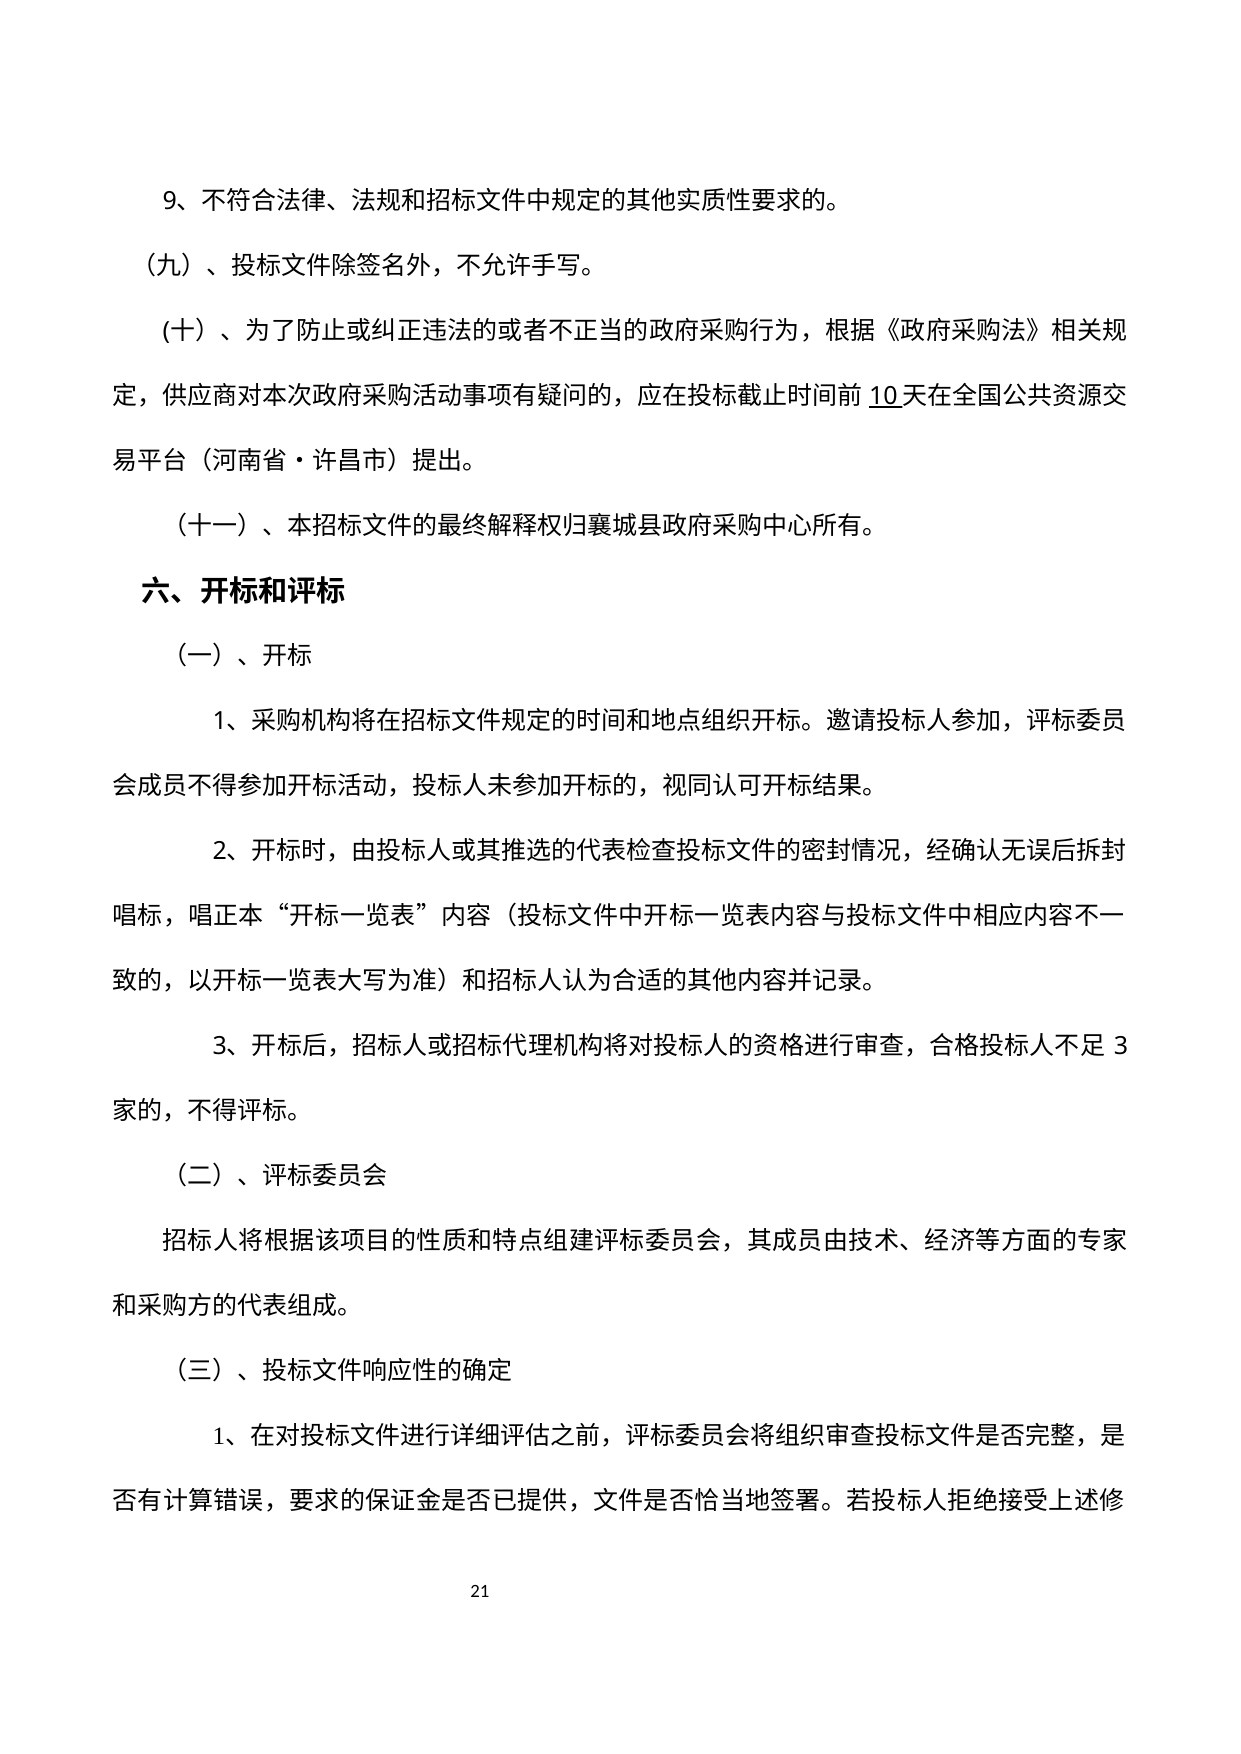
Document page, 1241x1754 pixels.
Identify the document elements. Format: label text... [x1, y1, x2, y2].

text 六、开标和评标 [112, 556, 1128, 621]
text 9、不符合法律、法规和招标文件中规定的其他实质性要求的。 [112, 166, 1128, 231]
text （一）、开标 [112, 621, 1128, 686]
text （九）、投标文件除签名外，不允许手写。 [112, 231, 1128, 296]
text 1、采购机构将在招标文件规定的时间和地点组织开标。邀请投标人参加，评标委员会成员不得参加开标活动，投标人未参加开标的，视同认可开标结果。 [112, 686, 1128, 816]
text 2、开标时，由投标人或其推选的代表检查投标文件的密封情况，经确认无误后拆封唱标，唱正本“开标一览表”内容（投标文件中开标一览表内容与投标文件中相应内容不一致的，以开标一览表大写为准）和招标人认为合适的其他内容并记录。 [112, 816, 1128, 1011]
text （三）、投标文件响应性的确定 [112, 1336, 1128, 1401]
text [112, 1401, 1128, 1531]
text （十一）、本招标文件的最终解释权归襄城县政府采购中心所有。 [112, 491, 1128, 556]
text 3、开标后，招标人或招标代理机构将对投标人的资格进行审查，合格投标人不足3家的，不得评标。 [112, 1011, 1128, 1141]
text （二）、评标委员会 [112, 1141, 1128, 1206]
text 招标人将根据该项目的性质和特点组建评标委员会，其成员由技术、经济等方面的专家和采购方的代表组成。 [112, 1206, 1128, 1336]
text (十）、为了防止或纠正违法的或者不正当的政府采购行为，根据《政府采购法》相关规定，供应商对本次政府采购活动事项有疑问的，应在投标截止时间前10天在全国公共资源交易平台（河南省•许昌市）提出。 [112, 296, 1128, 491]
